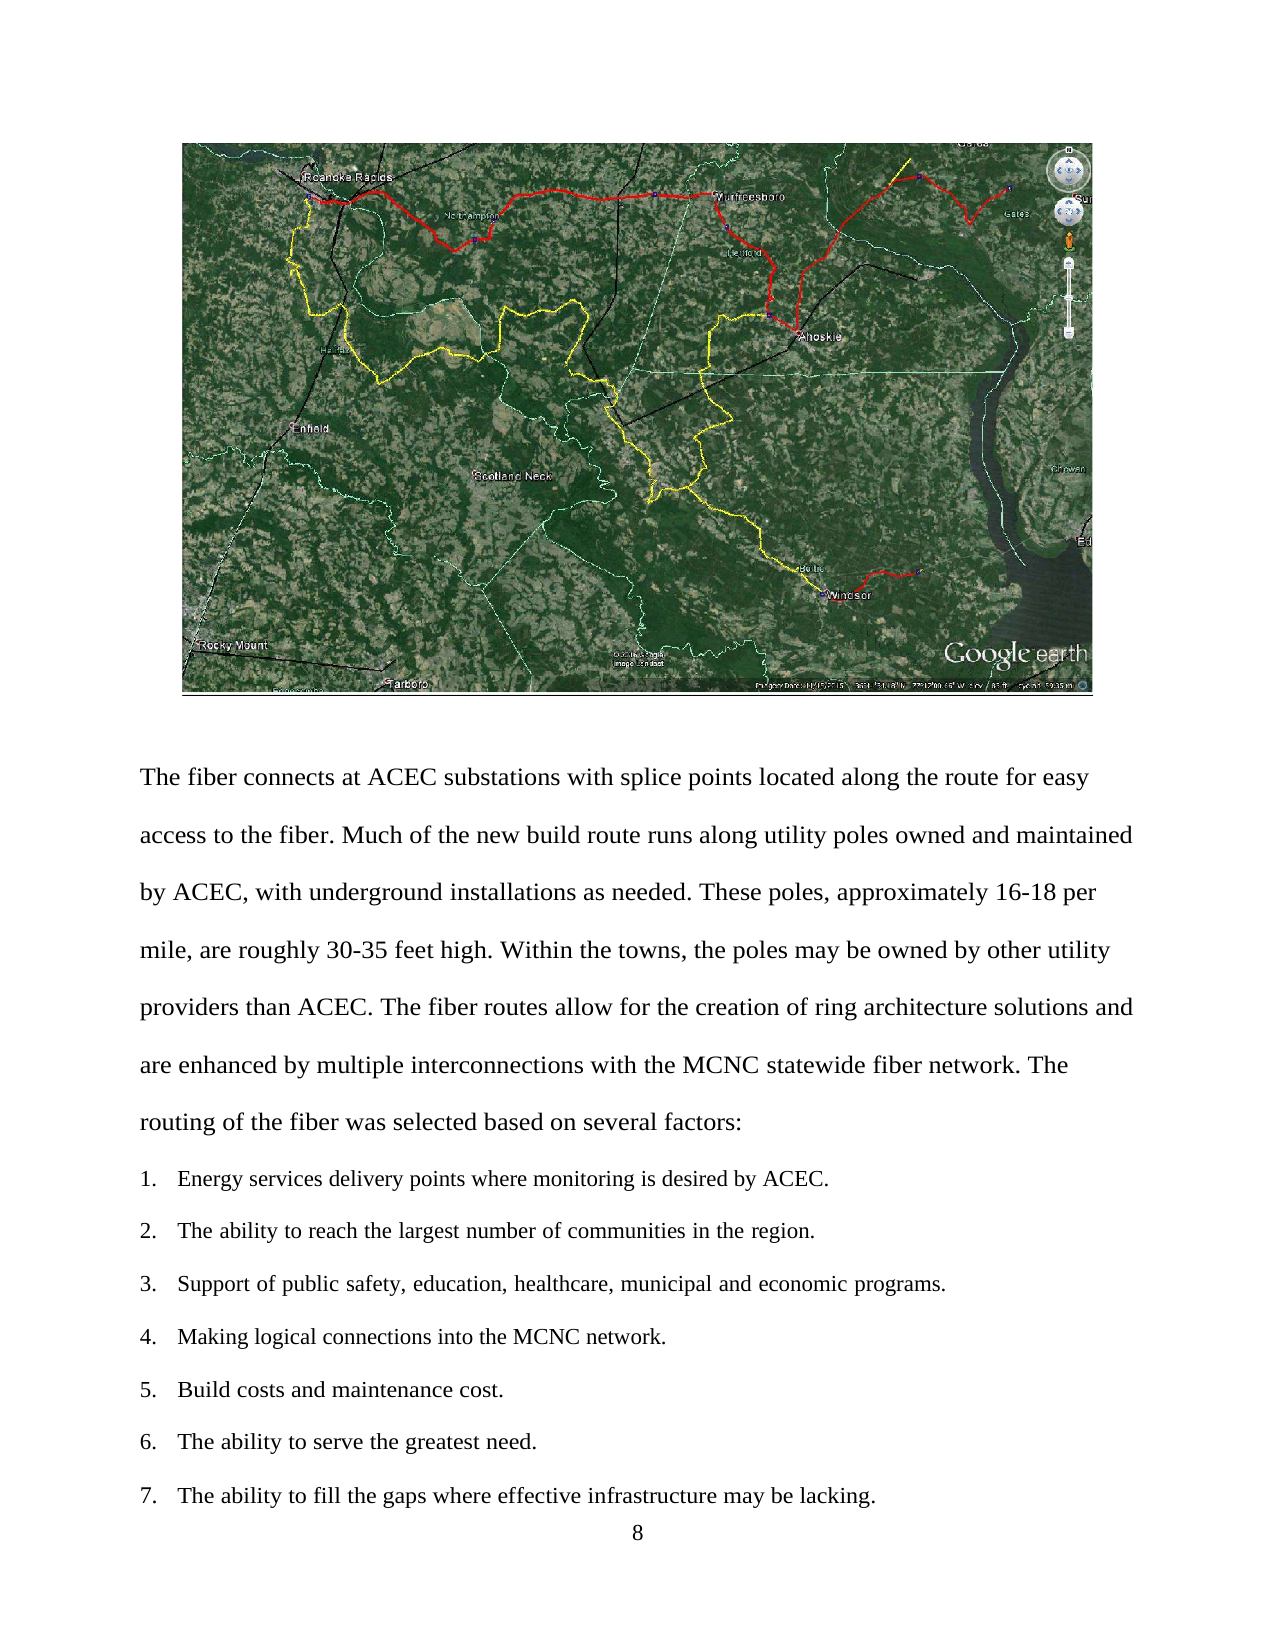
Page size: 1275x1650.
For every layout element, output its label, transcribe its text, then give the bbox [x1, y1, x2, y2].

picture [181, 143, 1094, 696]
list The ability to serve the greatest need. [139, 1428, 1135, 1455]
text The fiber connects at ACEC substations with splice points located along the route for easy access to the fiber. Much of the new build route runs along utility poles owned and maintained by ACEC, with underground installations as needed. These poles, approximately 16-18 per mile, are roughly 30-35 feet high. Within the towns, the poles may be owned by other utility providers than ACEC. The fiber routes allow for the creation of ring architecture solutions and are enhanced by multiple interconnections with the MCNC statewide fiber network. The routing of the fiber was selected based on several factors: [139, 762, 1135, 1136]
list The ability to fill the gaps where effective infrastructure may be lacking. [139, 1481, 1135, 1509]
list The ability to reach the largest number of communities in the region. [139, 1218, 1135, 1244]
list Energy services delivery points where monitoring is desired by ACEC. [139, 1165, 1135, 1191]
list Build costs and maintenance cost. [139, 1376, 1135, 1402]
list Support of public safety, education, healthcare, municipal and economic programs. [139, 1270, 1135, 1297]
list Making logical connections into the MCNC network. [139, 1323, 1135, 1349]
